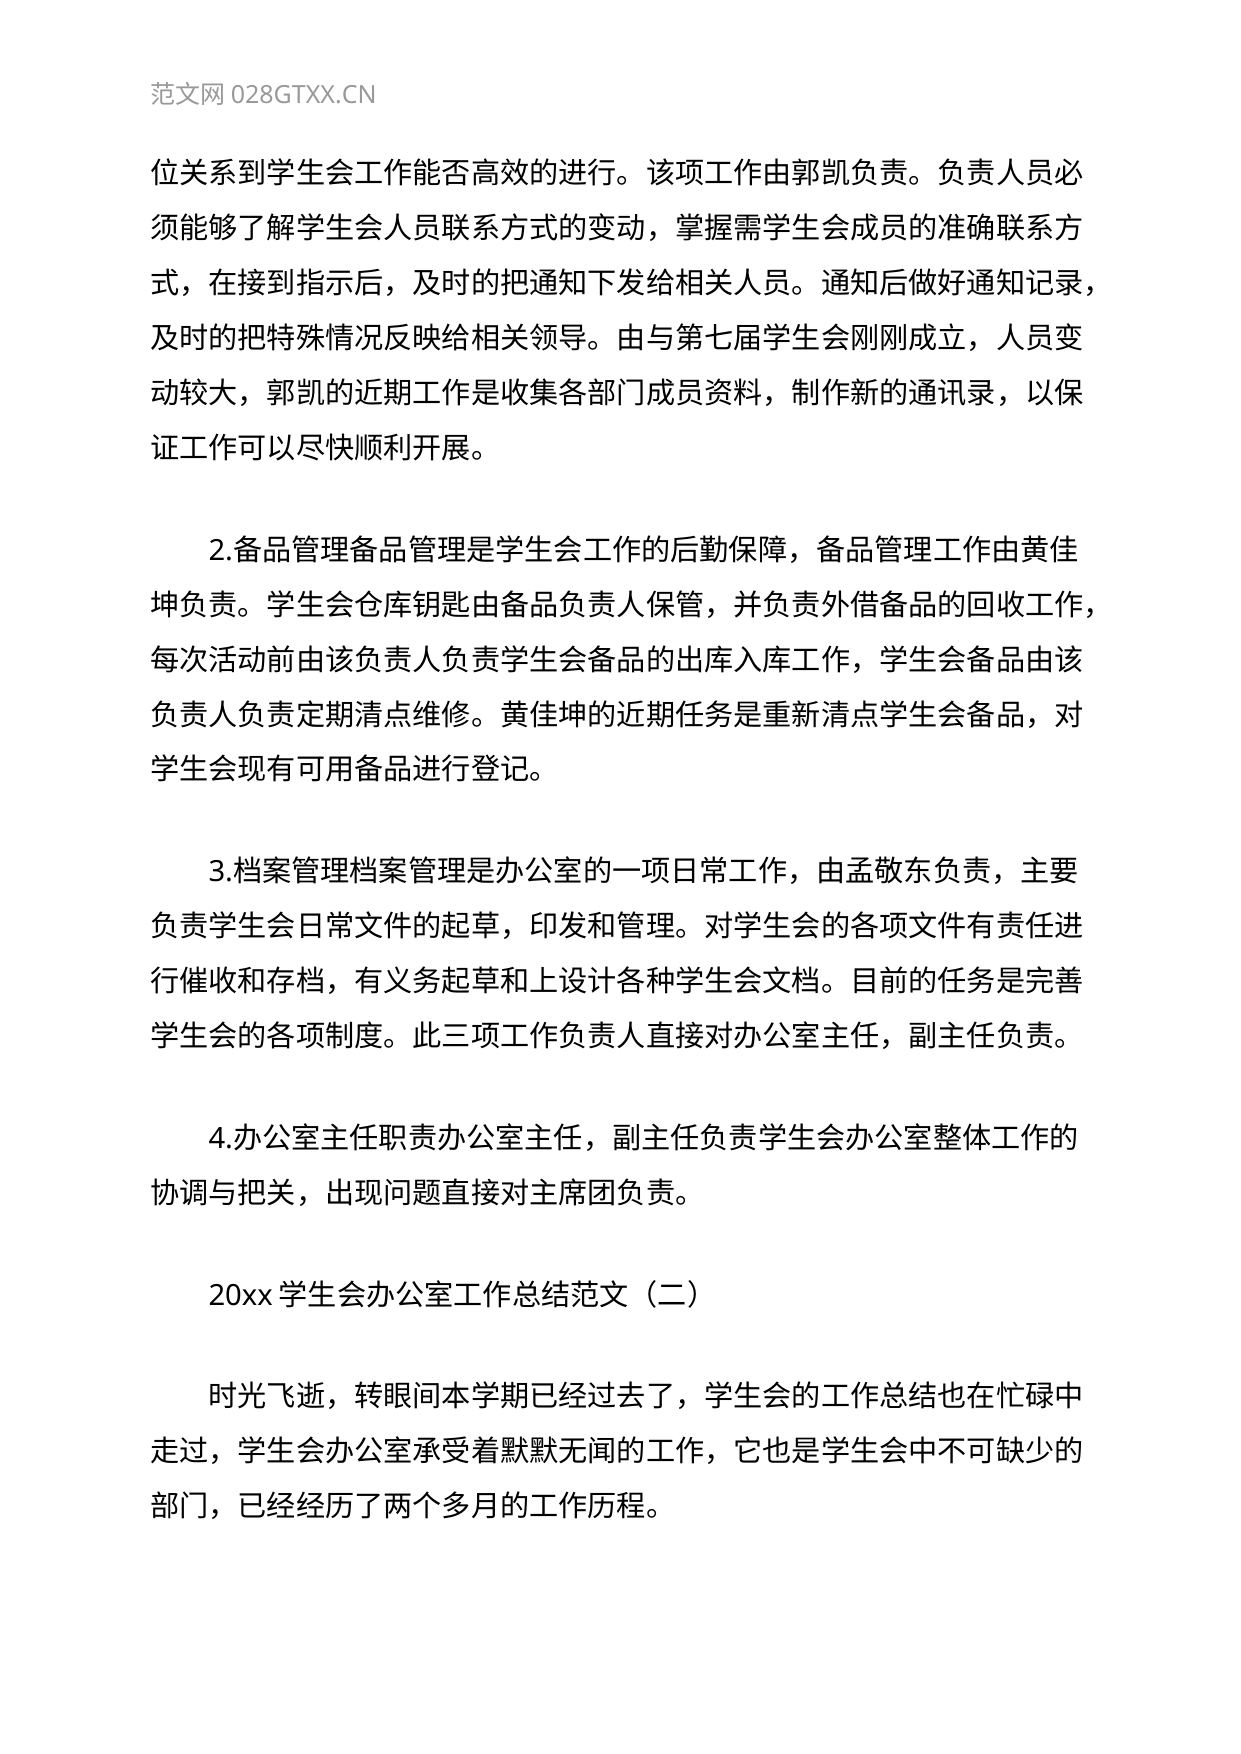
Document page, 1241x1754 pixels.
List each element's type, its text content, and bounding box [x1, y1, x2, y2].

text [150, 150, 1090, 467]
text 20xx学生会办公室工作总结范文（二） [150, 1271, 1090, 1313]
text 2.备品管理备品管理是学生会工作的后勤保障，备品管理工作由黄佳坤负责。学生会仓库钥匙由备品负责人保管，并负责外借备品的回收工作，每次活动前由该负责人负责学生会备品的出库入库工作，学生会备品由该负责人负责定期清点维修。黄佳坤的近期任务是重新清点学生会备品，对学生会现有可用备品进行登记。 [150, 526, 1090, 788]
text 4.办公室主任职责办公室主任，副主任负责学生会办公室整体工作的协调与把关，出现问题直接对主席团负责。 [150, 1114, 1090, 1212]
text 时光飞逝，转眼间本学期已经过去了，学生会的工作总结也在忙碌中走过，学生会办公室承受着默默无闻的工作，它也是学生会中不可缺少的部门，已经经历了两个多月的工作历程。 [150, 1373, 1090, 1525]
text 3.档案管理档案管理是办公室的一项日常工作，由孟敬东负责，主要负责学生会日常文件的起草，印发和管理。对学生会的各项文件有责任进行催收和存档，有义务起草和上设计各种学生会文档。目前的任务是完善学生会的各项制度。此三项工作负责人直接对办公室主任，副主任负责。 [150, 848, 1090, 1055]
